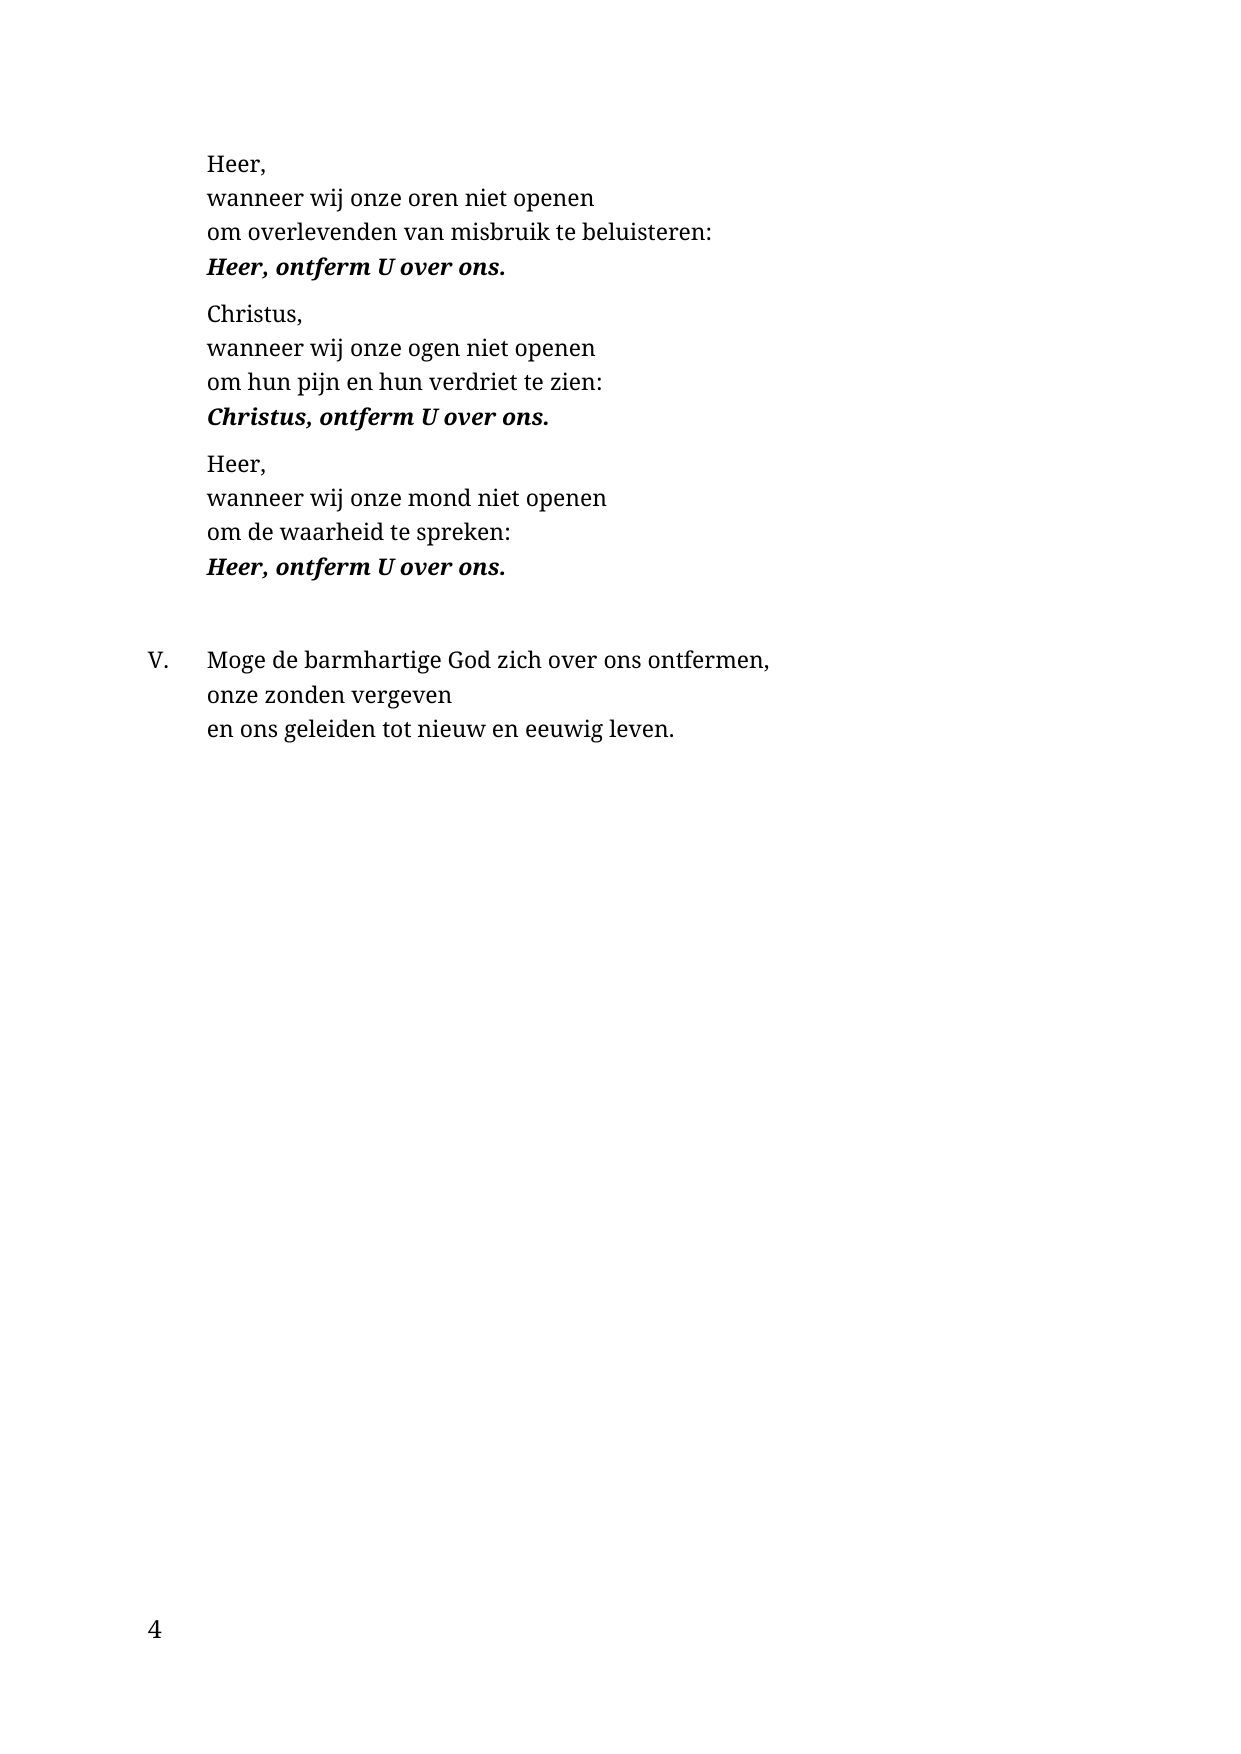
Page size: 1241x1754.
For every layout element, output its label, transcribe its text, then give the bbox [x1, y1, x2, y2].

text Heer, wanneer wij onze oren niet openen om overlevenden van misbruik te beluisteren: Heer, ontferm U over ons. [207, 148, 1093, 282]
text Christus, wanneer wij onze ogen niet openen om hun pijn en hun verdriet te zien: Christus, ontferm U over ons. [207, 298, 1093, 432]
text Heer, wanneer wij onze mond niet openen om de waarheid te spreken: Heer, ontferm U over ons. [207, 448, 1093, 582]
text V. Moge de barmhartige God zich over ons ontfermen, onze zonden vergeven en ons geleiden tot nieuw en eeuwig leven. [148, 644, 1093, 744]
